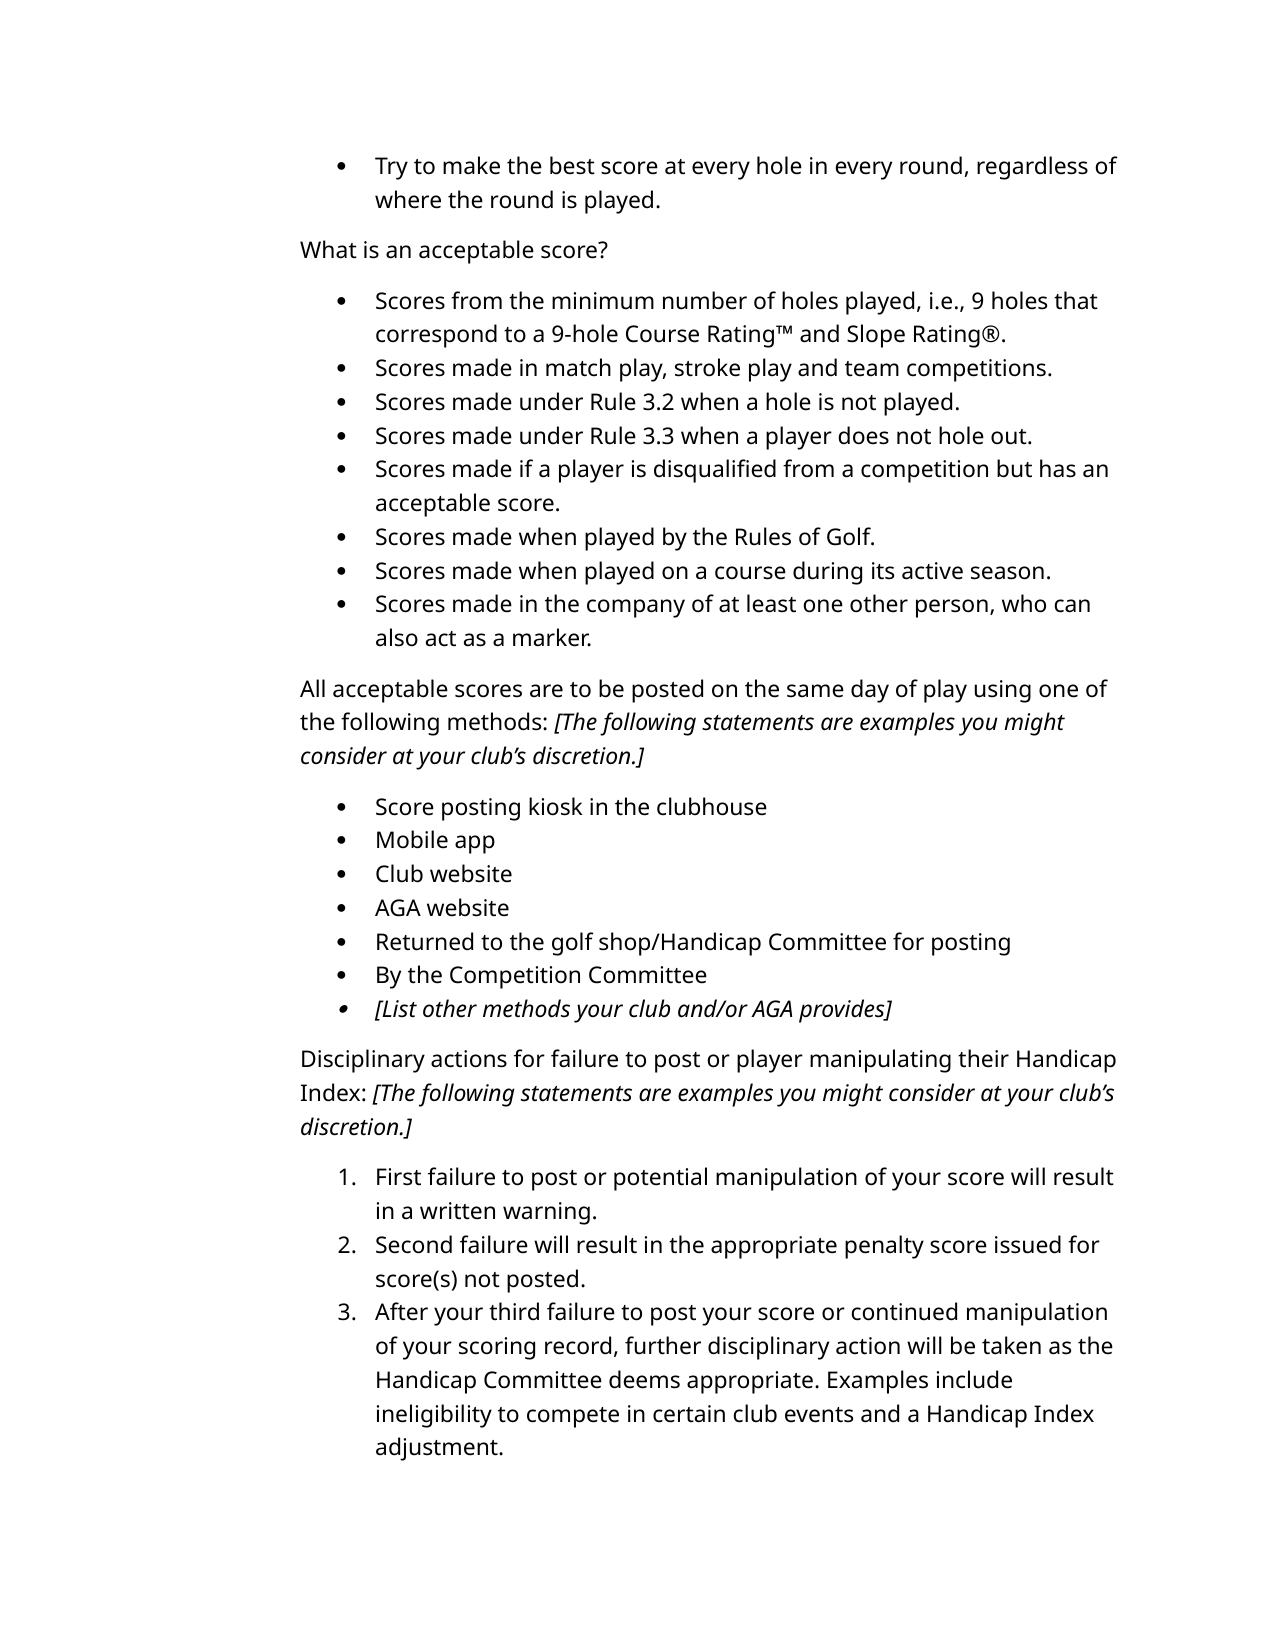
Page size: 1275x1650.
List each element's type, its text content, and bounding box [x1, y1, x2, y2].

list Scores made when played on a course during its active season. [337, 554, 1125, 586]
list Scores from the minimum number of holes played, i.e., 9 holes that correspond to a 9-hole Course Rating™ and Slope Rating®. [337, 284, 1125, 349]
text What is an acceptable score? [300, 234, 1125, 265]
text All acceptable scores are to be posted on the same day of play using one of the following methods: [The following statements are examples you might consider at your club’s discretion.] [300, 672, 1125, 771]
list By the Competition Committee [337, 959, 1125, 990]
list Scores made in the company of at least one other person, who can also act as a marker. [337, 588, 1125, 653]
list First failure to post or potential manipulation of your score will result in a written warning. [337, 1161, 1125, 1226]
list Mobile app [337, 824, 1125, 855]
list Scores made in match play, stroke play and team competitions. [337, 352, 1125, 383]
list Scores made if a player is disqualified from a competition but has an acceptable score. [337, 453, 1125, 518]
list Club website [337, 858, 1125, 889]
list Score posting kiosk in the clubhouse [337, 790, 1125, 822]
list Second failure will result in the appropriate penalty score issued for score(s) not posted. [337, 1229, 1125, 1294]
list After your third failure to post your score or continued manipulation of your scoring record, further disciplinary action will be taken as the Handicap Committee deems appropriate. Examples include ineligibility to compete in certain club events and a Handicap Index adjustment. [337, 1296, 1125, 1462]
list Scores made under Rule 3.2 when a hole is not played. [337, 386, 1125, 417]
list Scores made under Rule 3.3 when a player does not hole out. [337, 419, 1125, 451]
text Disciplinary actions for failure to post or player manipulating their Handicap Index: [The following statements are examples you might consider at your club’s discretion.] [300, 1043, 1125, 1142]
list Scores made when played by the Rules of Golf. [337, 521, 1125, 552]
list [List other methods your club and/or AGA provides] [337, 993, 1125, 1024]
list Returned to the golf shop/Handicap Committee for posting [337, 925, 1125, 957]
list AGA website [337, 892, 1125, 923]
list Try to make the best score at every hole in every round, regardless of where the round is played. [337, 150, 1125, 215]
